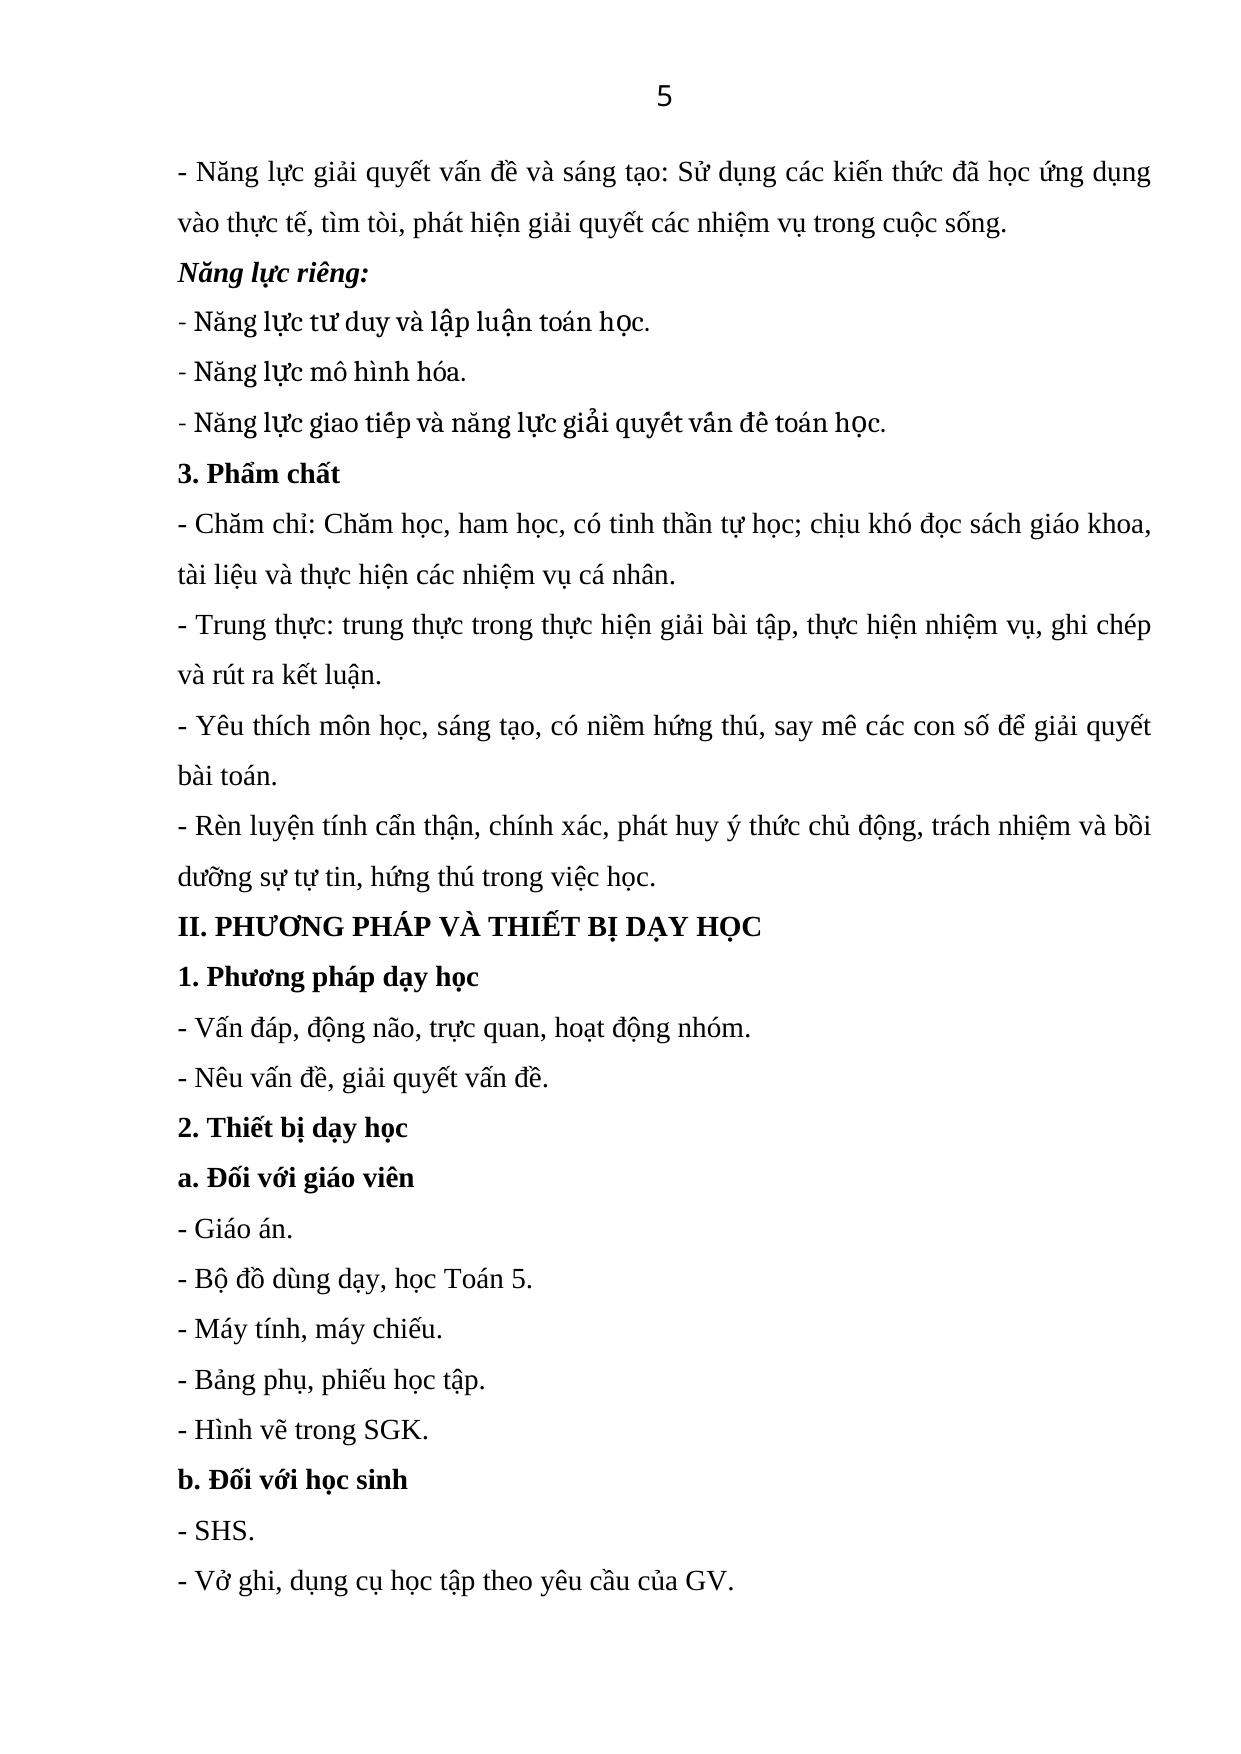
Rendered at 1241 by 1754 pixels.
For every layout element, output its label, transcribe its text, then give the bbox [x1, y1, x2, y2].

text - SHS. [177, 1513, 1152, 1546]
text b. Đối với học sinh [177, 1462, 1152, 1496]
text - Yêu thích môn học, sáng tạo, có niềm hứng thú, say mê các con số để giải quyết bài toán. [177, 708, 1152, 792]
text - Nêu vấn đề, giải quyết vấn đề. [177, 1060, 1152, 1093]
text - Chăm chỉ: Chăm học, ham học, có tinh thần tự học; chịu khó đọc sách giáo khoa, tài liệu và thực hiện các nhiệm vụ cá nhân. [177, 507, 1152, 590]
text - Năng lực mô hình hóa. [177, 356, 1152, 389]
text - Năng lực giải quyết vấn đề và sáng tạo: Sử dụng các kiến thức đã học ứng dụng vào thực tế, tìm tòi, phát hiện giải quyết các nhiệm vụ trong cuộc sống. [177, 154, 1152, 238]
text - Vở ghi, dụng cụ học tập theo yêu cầu của GV. [177, 1563, 1152, 1597]
text - Rèn luyện tính cẩn thận, chính xác, phát huy ý thức chủ động, trách nhiệm và bồi dưỡng sự tự tin, hứng thú trong việc học. [177, 808, 1152, 892]
text II. PHƯƠNG PHÁP VÀ THIẾT BỊ DẠY HỌC [177, 909, 1152, 943]
text - Bảng phụ, phiếu học tập. [177, 1362, 1152, 1395]
text 1. Phương pháp dạy học [177, 959, 1152, 993]
text - Giáo án. [177, 1211, 1152, 1244]
text - Hình vẽ trong SGK. [177, 1412, 1152, 1446]
text - Máy tính, máy chiếu. [177, 1312, 1152, 1345]
text a. Đối với giáo viên [177, 1161, 1152, 1194]
text - Trung thực: trung thực trong thực hiện giải bài tập, thực hiện nhiệm vụ, ghi chép và rút ra kết luận. [177, 607, 1152, 691]
text - Bộ đồ dùng dạy, học Toán 5. [177, 1261, 1152, 1295]
text - Năng lực giao tiếp và năng lực giải quyết vấn đề toán học. [177, 406, 1152, 439]
text 3. Phẩm chất [177, 456, 1152, 490]
text - Năng lực tư duy và lập luận toán học. [177, 305, 1152, 339]
text - Vấn đáp, động não, trực quan, hoạt động nhóm. [177, 1010, 1152, 1043]
text 2. Thiết bị dạy học [177, 1110, 1152, 1144]
text Năng lực riêng: [177, 255, 1152, 288]
